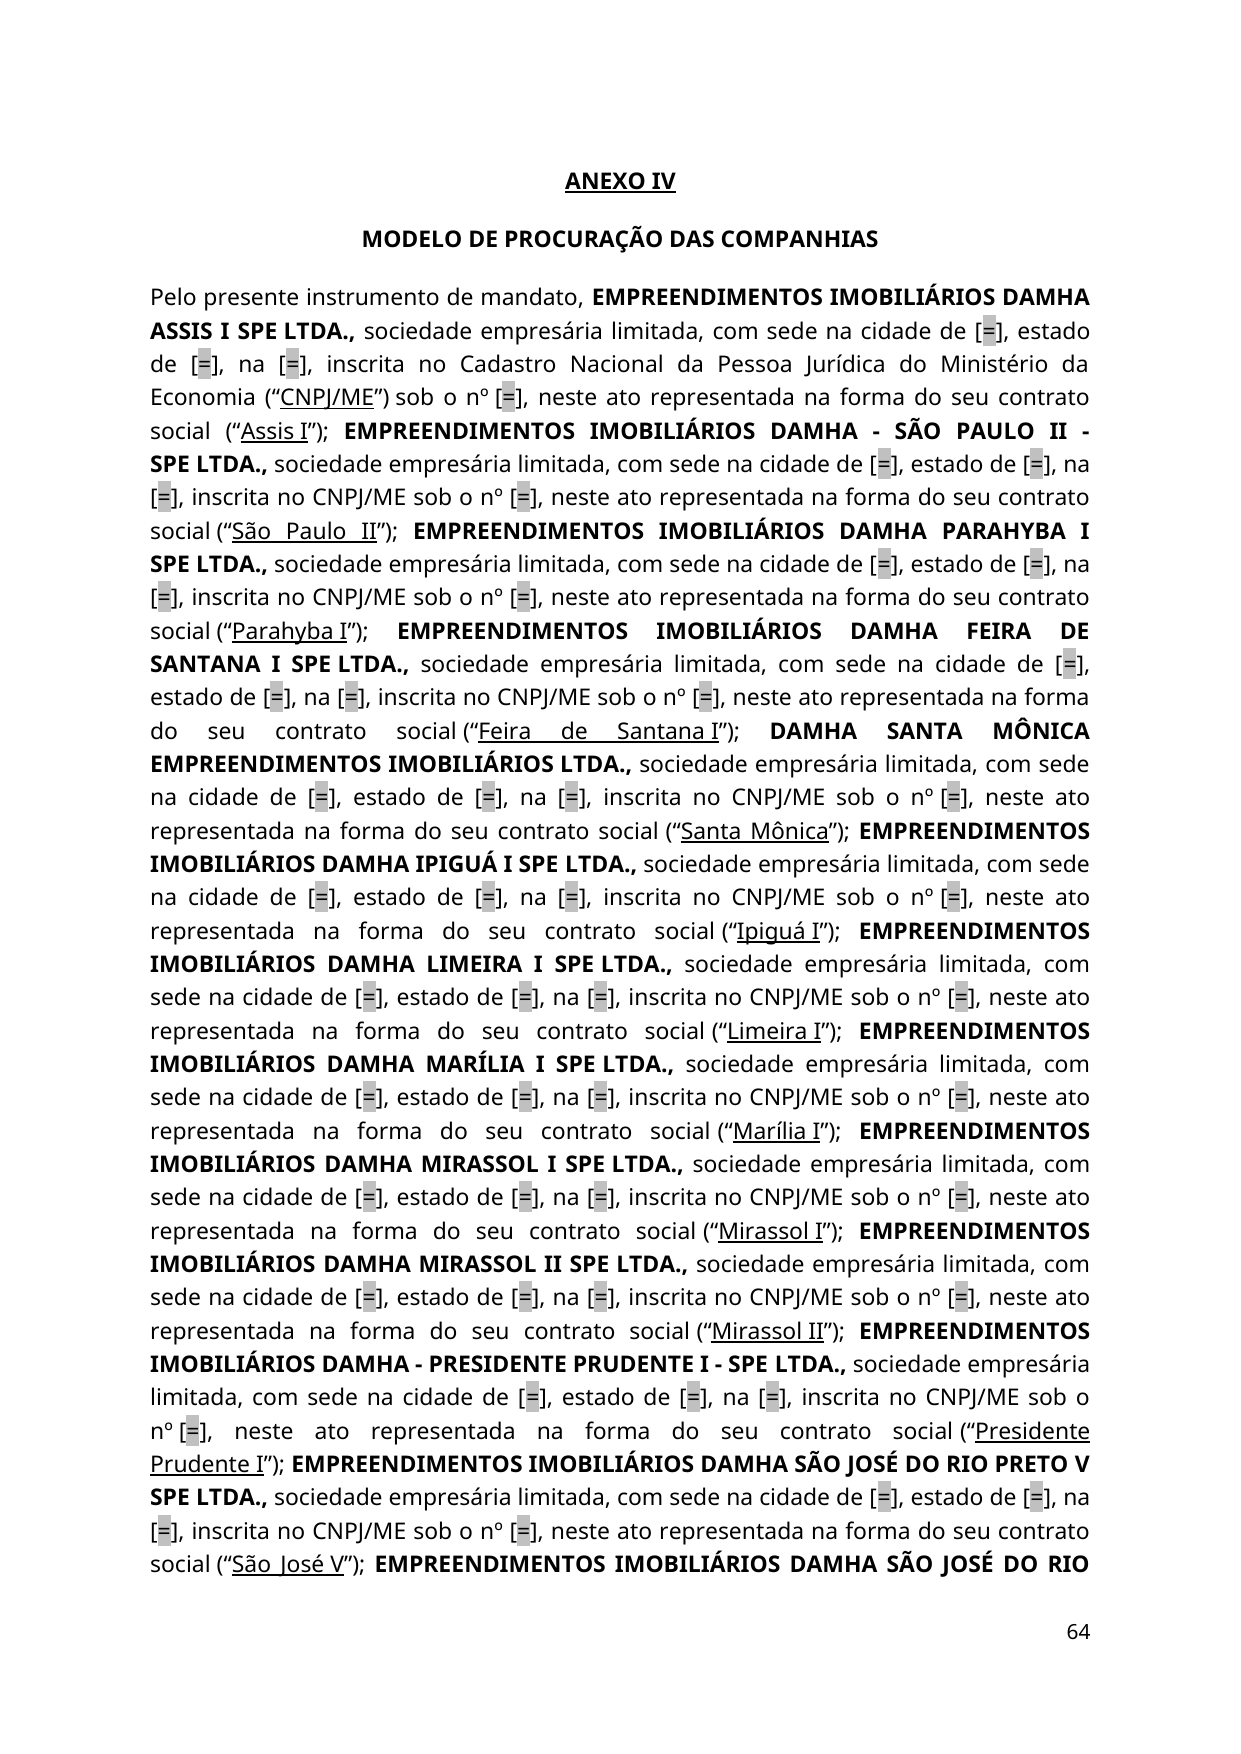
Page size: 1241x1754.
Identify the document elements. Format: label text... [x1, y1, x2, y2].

list ANEXO IV [150, 162, 1090, 196]
text MODELO DE PROCURAÇÃO DAS COMPANHIAS [150, 221, 1090, 254]
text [150, 279, 1090, 1579]
